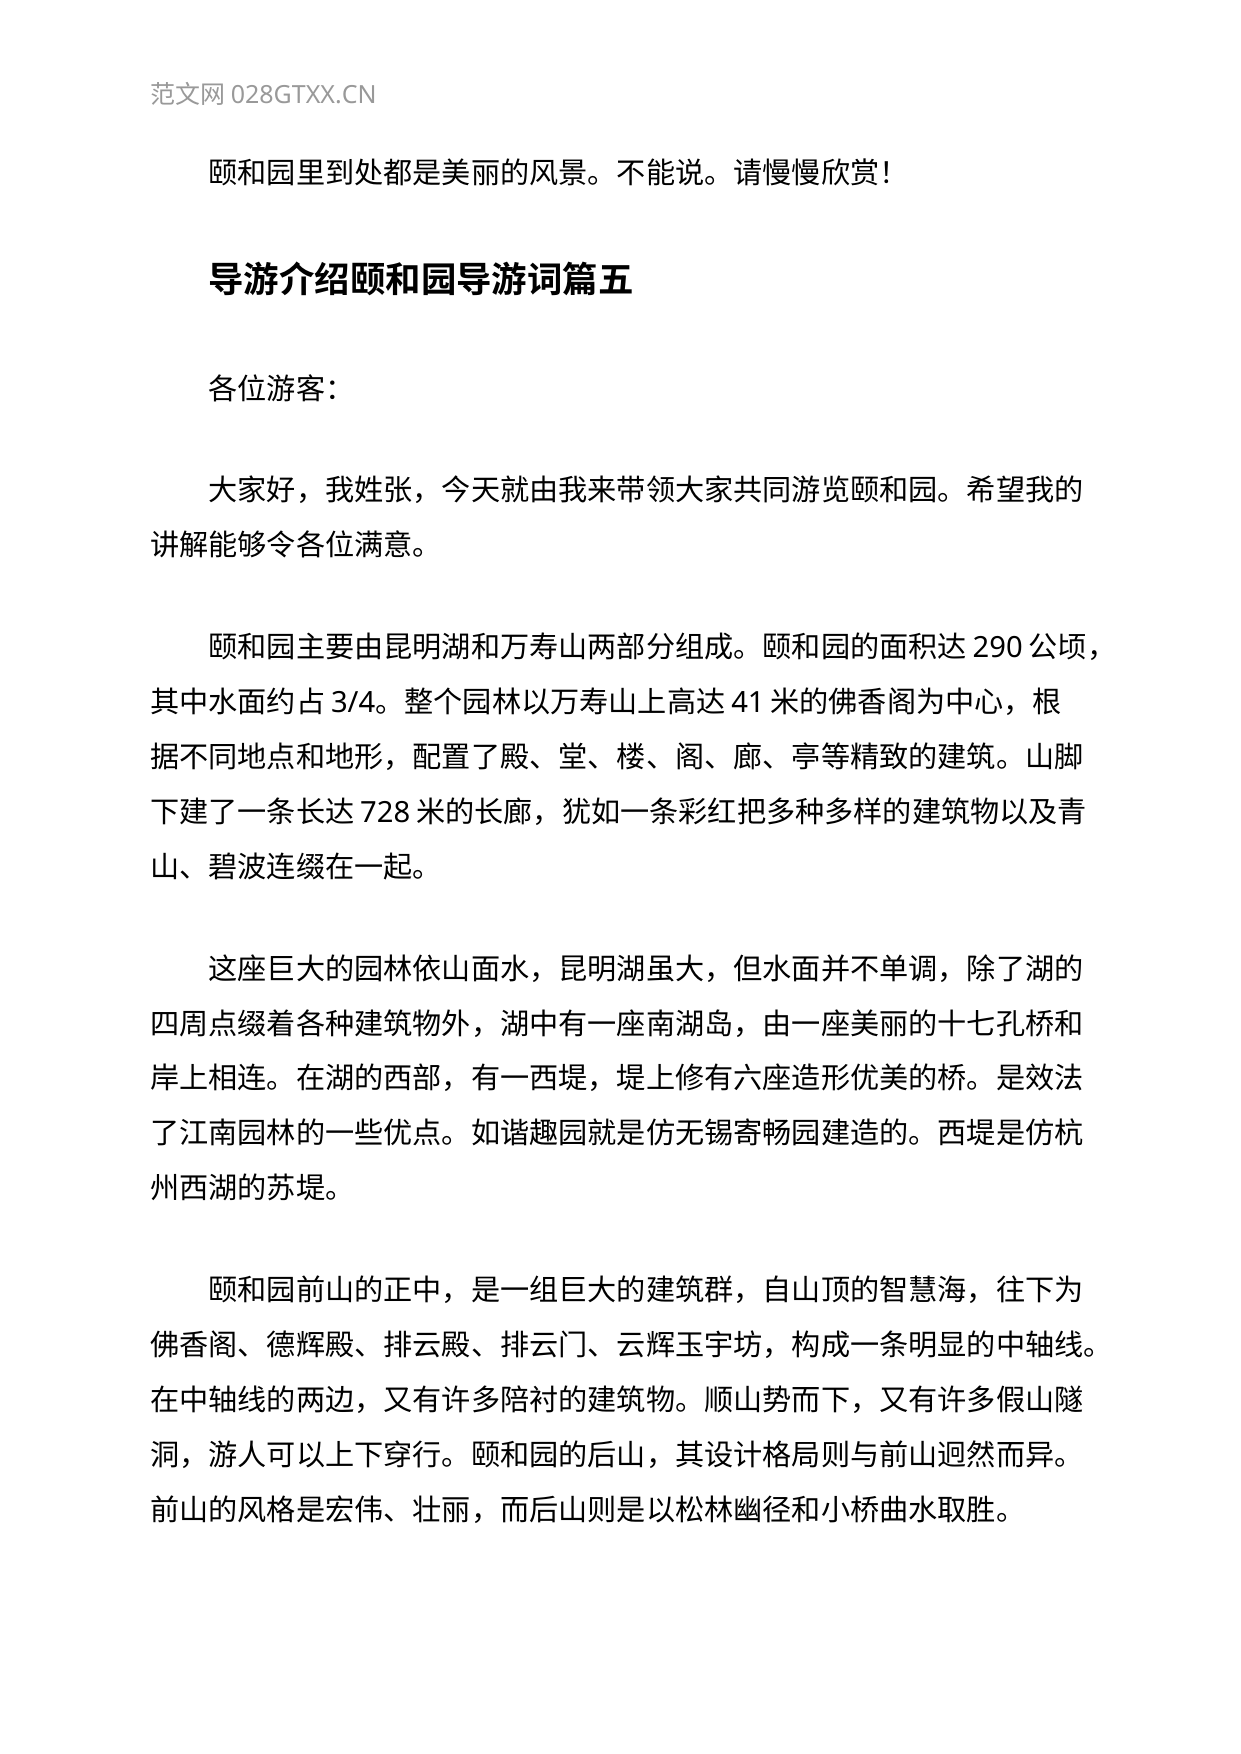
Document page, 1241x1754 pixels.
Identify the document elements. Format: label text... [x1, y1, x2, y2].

text 大家好，我姓张，今天就由我来带领大家共同游览颐和园。希望我的讲解能够令各位满意。 [150, 467, 1090, 564]
text 导游介绍颐和园导游词篇五 [150, 252, 1090, 303]
text 颐和园里到处都是美丽的风景。不能说。请慢慢欣赏！ [150, 150, 1090, 192]
text 颐和园前山的正中，是一组巨大的建筑群，自山顶的智慧海，往下为佛香阁、德辉殿、排云殿、排云门、云辉玉宇坊，构成一条明显的中轴线。在中轴线的两边，又有许多陪衬的建筑物。顺山势而下，又有许多假山隧洞，游人可以上下穿行。颐和园的后山，其设计格局则与前山迥然而异。前山的风格是宏伟、壮丽，而后山则是以松林幽径和小桥曲水取胜。 [150, 1267, 1090, 1528]
text 各位游客： [150, 365, 1090, 407]
text 这座巨大的园林依山面水，昆明湖虽大，但水面并不单调，除了湖的四周点缀着各种建筑物外，湖中有一座南湖岛，由一座美丽的十七孔桥和岸上相连。在湖的西部，有一西堤，堤上修有六座造形优美的桥。是效法了江南园林的一些优点。如谐趣园就是仿无锡寄畅园建造的。西堤是仿杭州西湖的苏堤。 [150, 945, 1090, 1207]
text 颐和园主要由昆明湖和万寿山两部分组成。颐和园的面积达290公顷，其中水面约占3/4。整个园林以万寿山上高达41米的佛香阁为中心，根据不同地点和地形，配置了殿、堂、楼、阁、廊、亭等精致的建筑。山脚下建了一条长达728米的长廊，犹如一条彩红把多种多样的建筑物以及青山、碧波连缀在一起。 [150, 624, 1090, 886]
